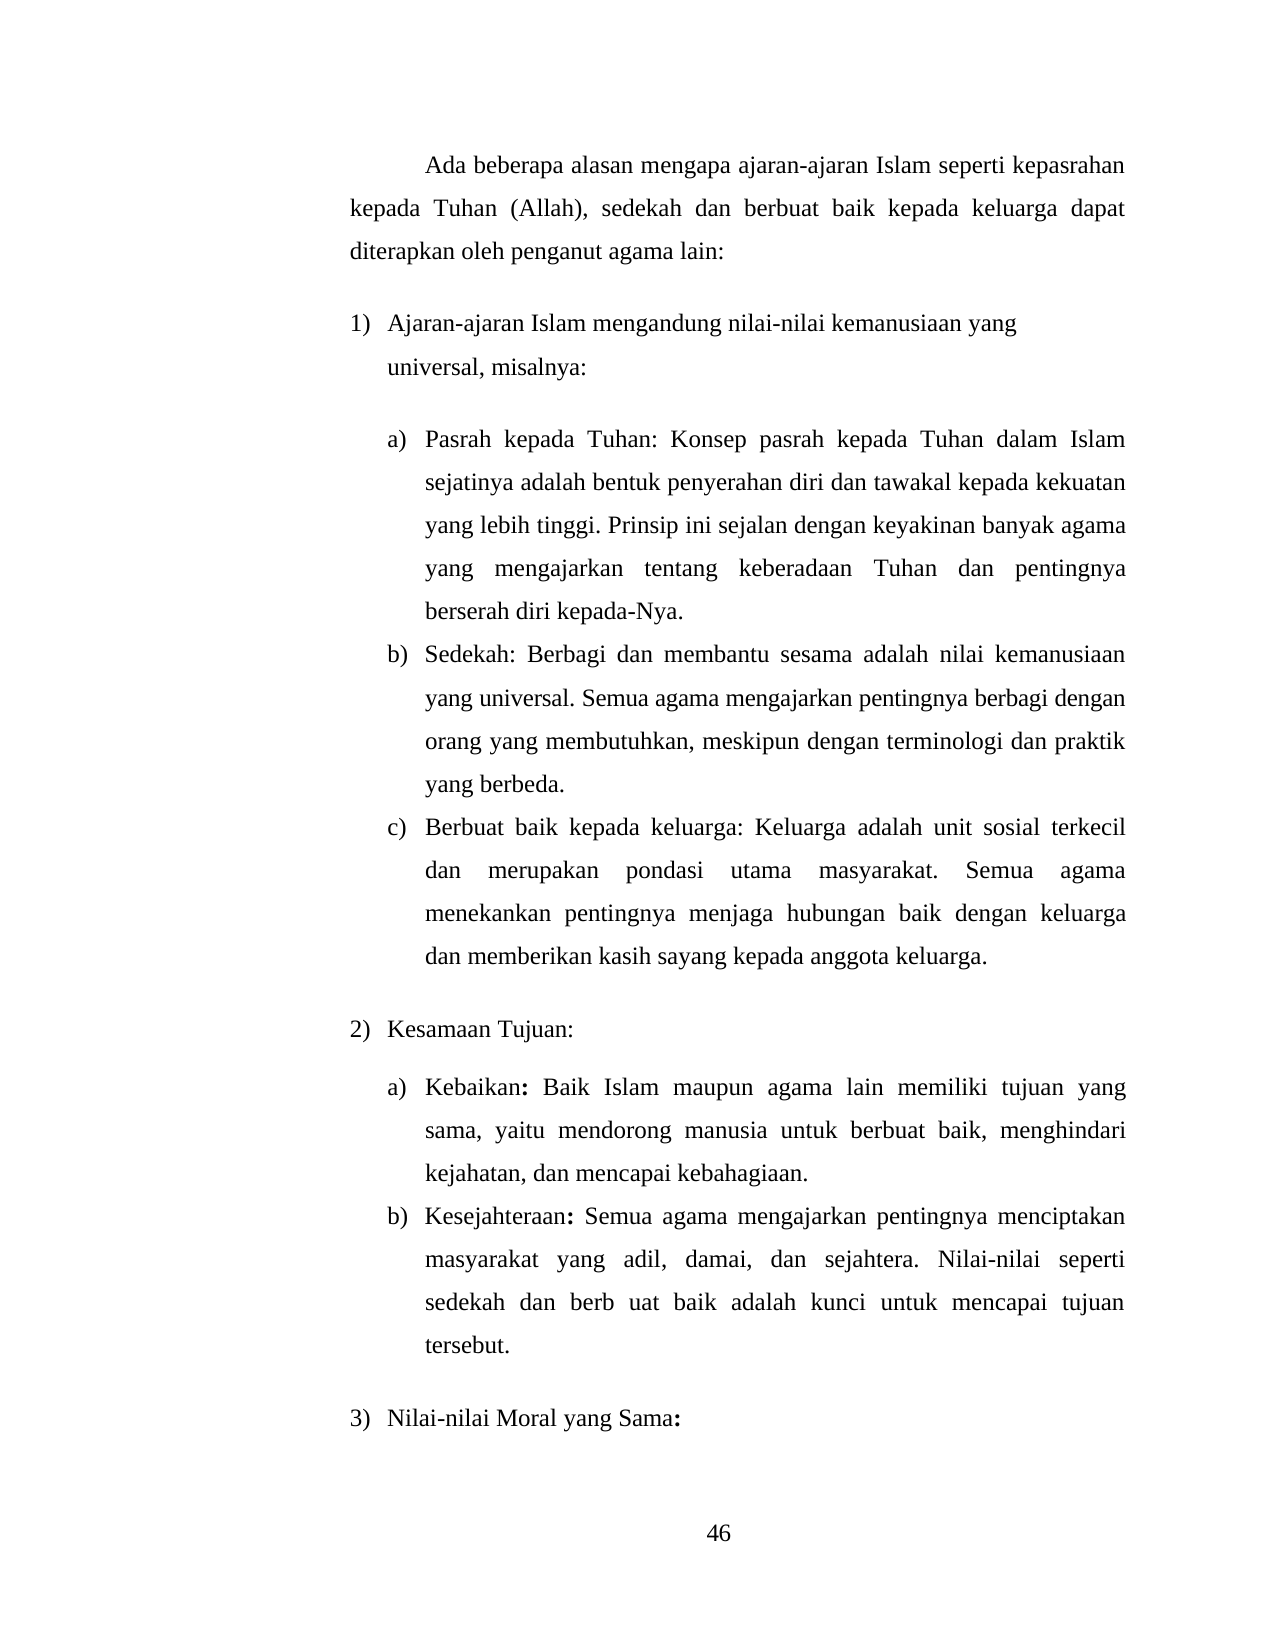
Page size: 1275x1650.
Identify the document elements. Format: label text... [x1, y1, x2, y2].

list Berbuat baik kepada keluarga: Keluarga adalah unit sosial terkecil dan merupakan pondasi utama masyarakat. Semua agama menekankan pentingnya menjaga hubungan baik dengan keluarga dan memberikan kasih sayang kepada anggota keluarga. [387, 812, 1126, 970]
text Ada beberapa alasan mengapa ajaran-ajaran Islam seperti kepasrahan kepada Tuhan (Allah), sedekah dan berbuat baik kepada keluarga dapat diterapkan oleh penganut agama lain: [349, 150, 1126, 265]
list Sedekah: Berbagi dan membantu sesama adalah nilai kemanusiaan yang universal. Semua agama mengajarkan pentingnya berbagi dengan orang yang membutuhkan, meskipun dengan terminologi dan praktik yang berbeda. [387, 639, 1126, 798]
list Nilai-nilai Moral yang Sama: [349, 1403, 1200, 1432]
list Kebaikan: Baik Islam maupun agama lain memiliki tujuan yang sama, yaitu mendorong manusia untuk berbuat baik, menghindari kejahatan, dan mencapai kebahagiaan. [387, 1072, 1126, 1187]
list Ajaran-ajaran Islam mengandung nilai-nilai kemanusiaan yang universal, misalnya: [349, 308, 1121, 380]
list Kesejahteraan: Semua agama mengajarkan pentingnya menciptakan masyarakat yang adil, damai, dan sejahtera. Nilai-nilai seperti sedekah dan berb uat baik adalah kunci untuk mencapai tujuan tersebut. [387, 1201, 1125, 1359]
list Pasrah kepada Tuhan: Konsep pasrah kepada Tuhan dalam Islam sejatinya adalah bentuk penyerahan diri dan tawakal kepada kekuatan yang lebih tinggi. Prinsip ini sejalan dengan keyakinan banyak agama yang mengajarkan tentang keberadaan Tuhan dan pentingnya berserah diri kepada-Nya. [387, 424, 1126, 625]
list Kesamaan Tujuan: [349, 1014, 1200, 1043]
